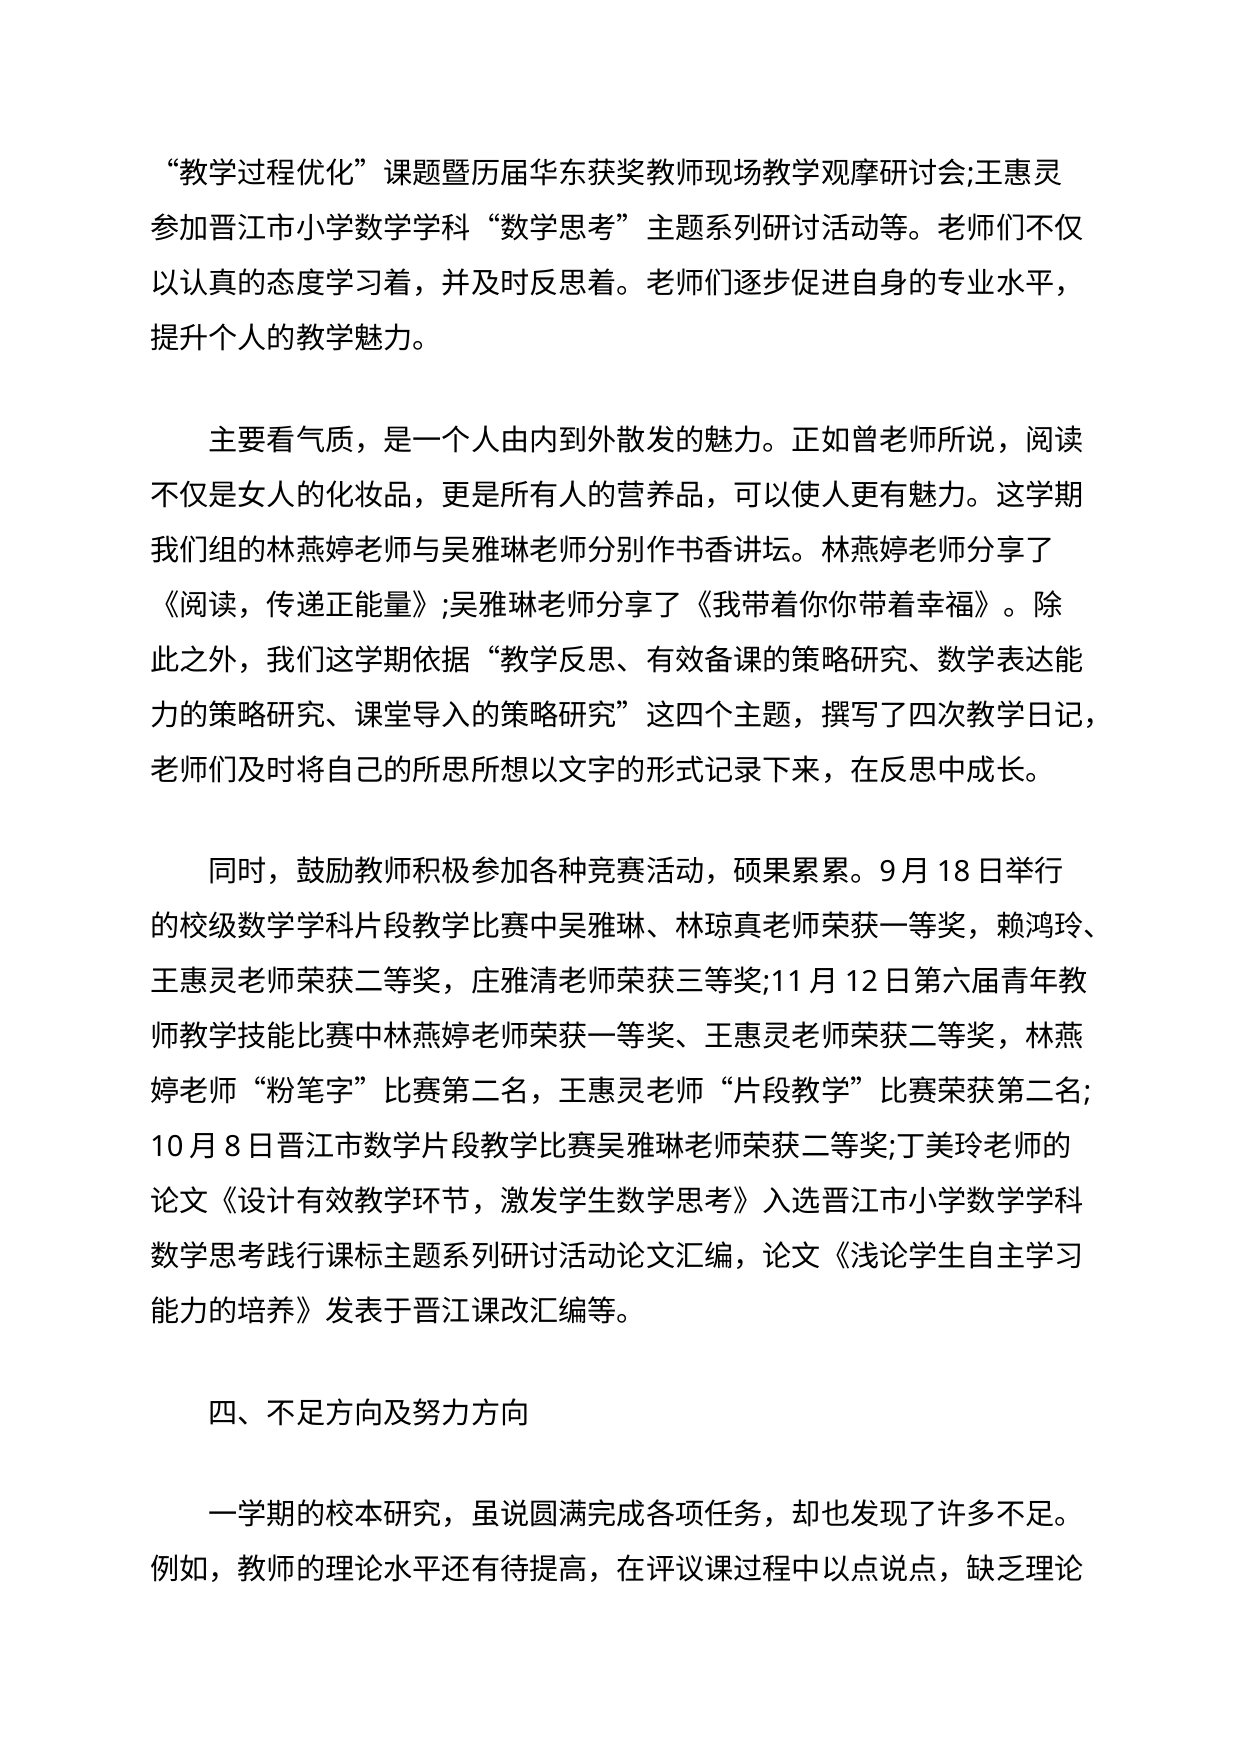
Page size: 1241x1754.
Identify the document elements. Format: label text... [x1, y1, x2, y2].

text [150, 150, 1090, 357]
text 主要看气质，是一个人由内到外散发的魅力。正如曾老师所说，阅读不仅是女人的化妆品，更是所有人的营养品，可以使人更有魅力。这学期我们组的林燕婷老师与吴雅琳老师分别作书香讲坛。林燕婷老师分享了《阅读，传递正能量》;吴雅琳老师分享了《我带着你你带着幸福》。除此之外，我们这学期依据“教学反思、有效备课的策略研究、数学表达能力的策略研究、课堂导入的策略研究”这四个主题，撰写了四次教学日记，老师们及时将自己的所思所想以文字的形式记录下来，在反思中成长。 [150, 417, 1090, 788]
text 同时，鼓励教师积极参加各种竞赛活动，硕果累累。9月18日举行的校级数学学科片段教学比赛中吴雅琳、林琼真老师荣获一等奖，赖鸿玲、王惠灵老师荣获二等奖，庄雅清老师荣获三等奖;11月12日第六届青年教师教学技能比赛中林燕婷老师荣获一等奖、王惠灵老师荣获二等奖，林燕婷老师“粉笔字”比赛第二名，王惠灵老师“片段教学”比赛荣获第二名;10月8日晋江市数学片段教学比赛吴雅琳老师荣获二等奖;丁美玲老师的论文《设计有效教学环节，激发学生数学思考》入选晋江市小学数学学科数学思考践行课标主题系列研讨活动论文汇编，论文《浅论学生自主学习能力的培养》发表于晋江课改汇编等。 [150, 848, 1090, 1330]
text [150, 1491, 1090, 1588]
text 四、不足方向及努力方向 [150, 1389, 1090, 1431]
